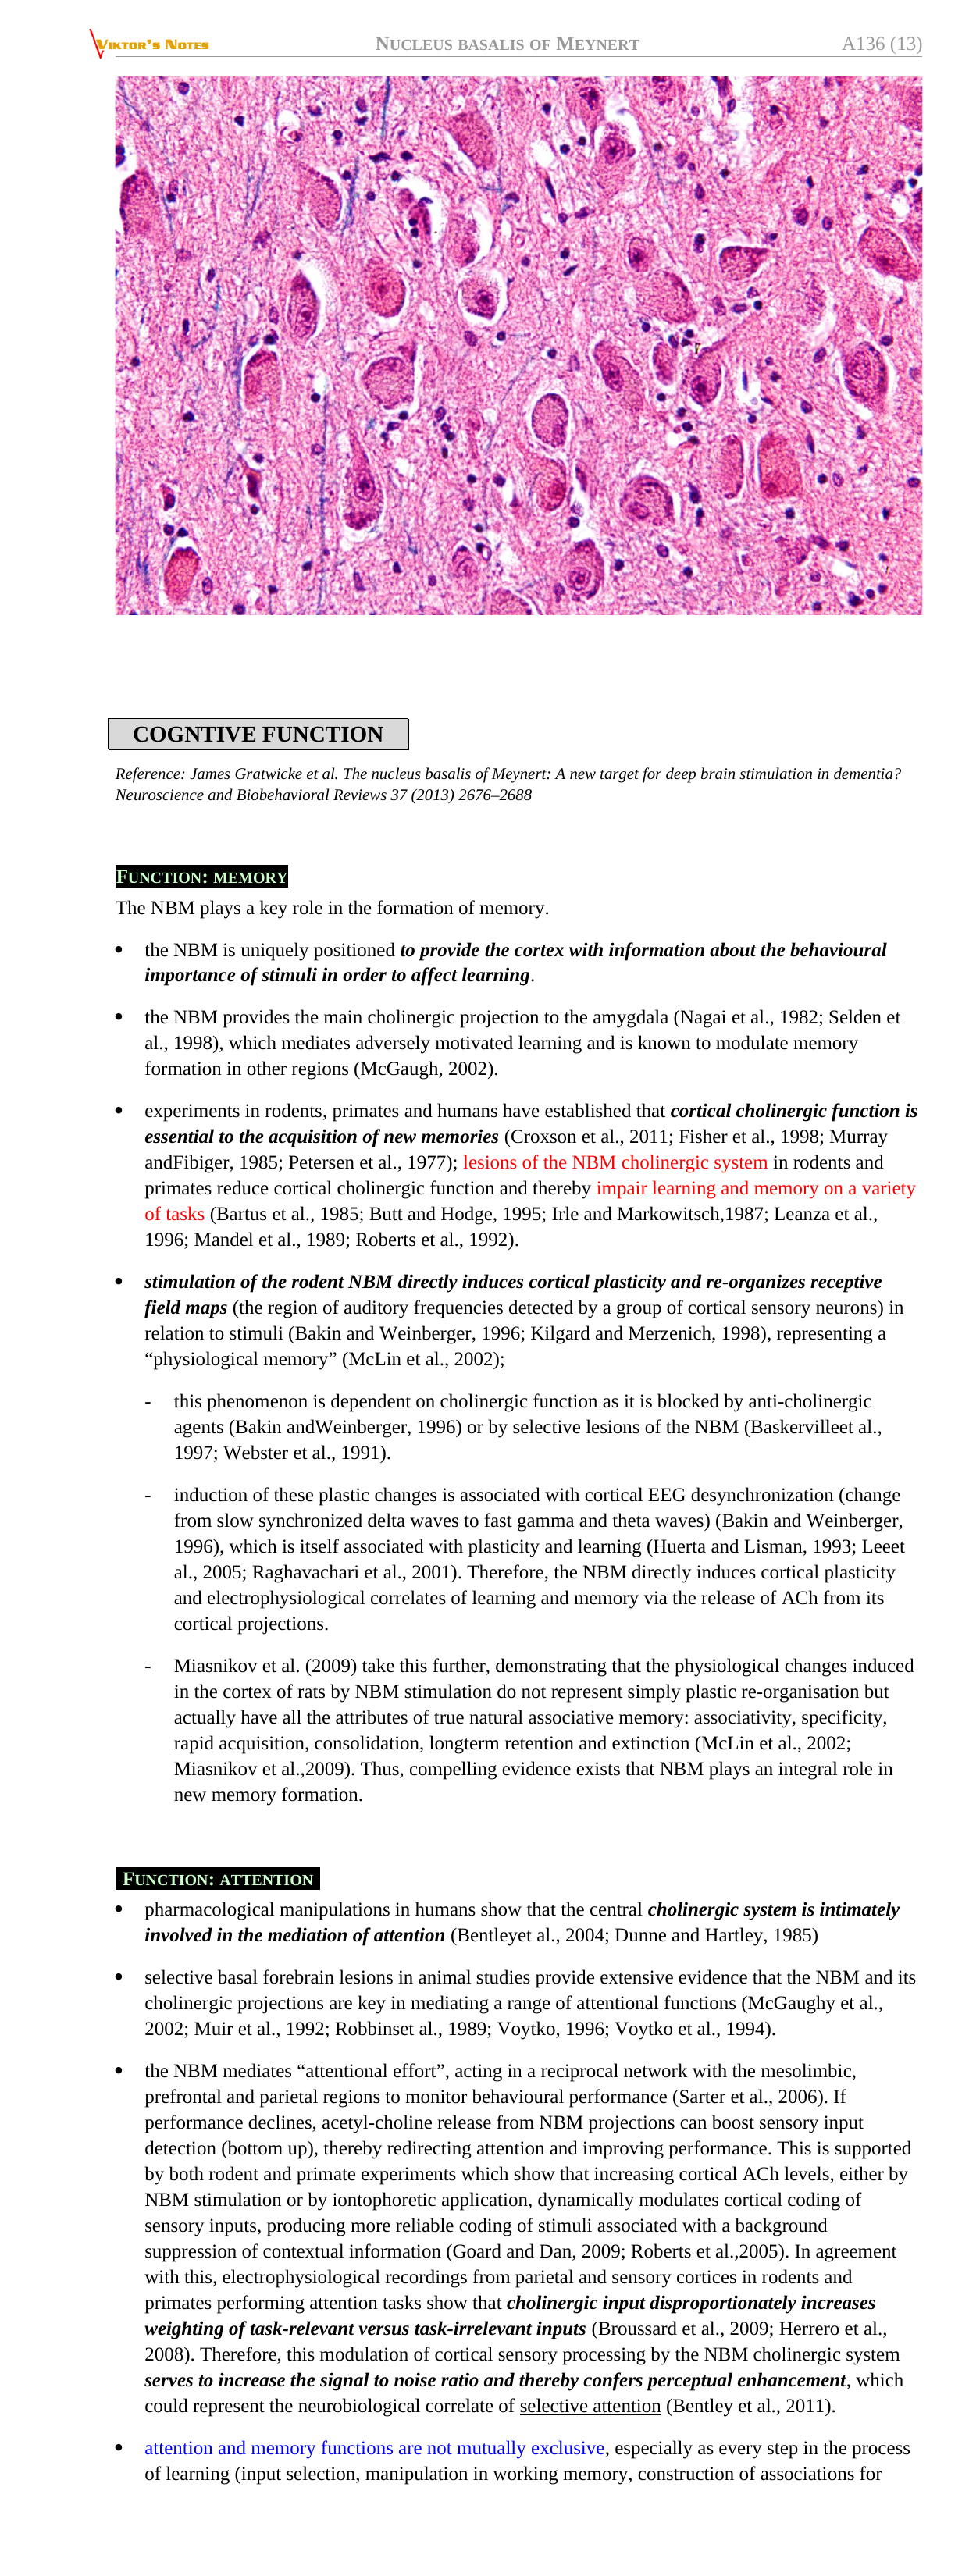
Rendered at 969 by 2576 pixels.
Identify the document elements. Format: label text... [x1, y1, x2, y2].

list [116, 2436, 922, 2485]
text Reference: James Gratwicke et al. The nucleus basalis of Meynert: A new target for deep brain stimulation in dementia? Neuroscience and Biobehavioral Reviews 37 (2013) 2676–2688 [116, 763, 922, 804]
picture [87, 29, 210, 61]
text The NBM plays a key role in the formation of memory. [116, 896, 922, 918]
list induction of these plastic changes is associated with cortical EEG desynchronization (change from slow synchronized delta waves to fast gamma and theta waves) (Bakin and Weinberger, 1996), which is itself associated with plasticity and learning (Huerta and Lisman, 1993; Leeet al., 2005; Raghavachari et al., 2001). Therefore, the NBM directly induces cortical plasticity and electrophysiological correlates of learning and memory via the release of ACh from its cortical projections. [144, 1483, 922, 1635]
picture [115, 76, 923, 615]
list the NBM mediates “attentional effort”, acting in a reciprocal network with the mesolimbic, prefrontal and parietal regions to monitor behavioural performance (Sarter et al., 2006). If performance declines, acetyl-choline release from NBM projections can boost sensory input detection (bottom up), thereby redirecting attention and improving performance. This is supported by both rodent and primate experiments which show that increasing cortical ACh levels, either by NBM stimulation or by iontophoretic application, dynamically modulates cortical coding of sensory inputs, producing more reliable coding of stimuli associated with a background suppression of contextual information (Goard and Dan, 2009; Roberts et al.,2005). In agreement with this, electrophysiological recordings from parietal and sensory cortices in rodents and primates performing attention tasks show that cholinergic input disproportionately increases weighting of task-relevant versus task-irrelevant inputs (Broussard et al., 2009; Herrero et al., 2008). Therefore, this modulation of cortical sensory processing by the NBM cholinergic system serves to increase the signal to noise ratio and thereby confers perceptual enhancement, which could represent the neurobiological correlate of selective attention (Bentley et al., 2011). [116, 2059, 922, 2417]
text Cogntive Function [109, 719, 408, 749]
text Function: memory [116, 865, 288, 888]
text Function: attention [116, 1867, 320, 1890]
list pharmacological manipulations in humans show that the central cholinergic system is intimately involved in the mediation of attention (Bentleyet al., 2004; Dunne and Hartley, 1985) [116, 1898, 922, 1946]
list experiments in rodents, primates and humans have established that cortical cholinergic function is essential to the acquisition of new memories (Croxson et al., 2011; Fisher et al., 1998; Murray andFibiger, 1985; Petersen et al., 1977); lesions of the NBM cholinergic system in rodents and primates reduce cortical cholinergic function and thereby impair learning and memory on a variety of tasks (Bartus et al., 1985; Butt and Hodge, 1995; Irle and Markowitsch,1987; Leanza et al., 1996; Mandel et al., 1989; Roberts et al., 1992). [116, 1099, 922, 1251]
list the NBM is uniquely positioned to provide the cortex with information about the behavioural importance of stimuli in order to affect learning. [116, 938, 922, 986]
list the NBM provides the main cholinergic projection to the amygdala (Nagai et al., 1982; Selden et al., 1998), which mediates adversely motivated learning and is known to modulate memory formation in other regions (McGaugh, 2002). [116, 1005, 922, 1080]
list this phenomenon is dependent on cholinergic function as it is blocked by anti-cholinergic agents (Bakin andWeinberger, 1996) or by selective lesions of the NBM (Baskervilleet al., 1997; Webster et al., 1991). [144, 1389, 922, 1464]
list selective basal forebrain lesions in animal studies provide extensive evidence that the NBM and its cholinergic projections are key in mediating a range of attentional functions (McGaughy et al., 2002; Muir et al., 1992; Robbinset al., 1989; Voytko, 1996; Voytko et al., 1994). [116, 1966, 922, 2040]
list stimulation of the rodent NBM directly induces cortical plasticity and re-organizes receptive field maps (the region of auditory frequencies detected by a group of cortical sensory neurons) in relation to stimuli (Bakin and Weinberger, 1996; Kilgard and Merzenich, 1998), representing a “physiological memory” (McLin et al., 2002); [116, 1270, 922, 1370]
list Miasnikov et al. (2009) take this further, demonstrating that the physiological changes induced in the cortex of rats by NBM stimulation do not represent simply plastic re-organisation but actually have all the attributes of true natural associative memory: associativity, specificity, rapid acquisition, consolidation, longterm retention and extinction (McLin et al., 2002; Miasnikov et al.,2009). Thus, compelling evidence exists that NBM plays an integral role in new memory formation. [144, 1654, 922, 1806]
